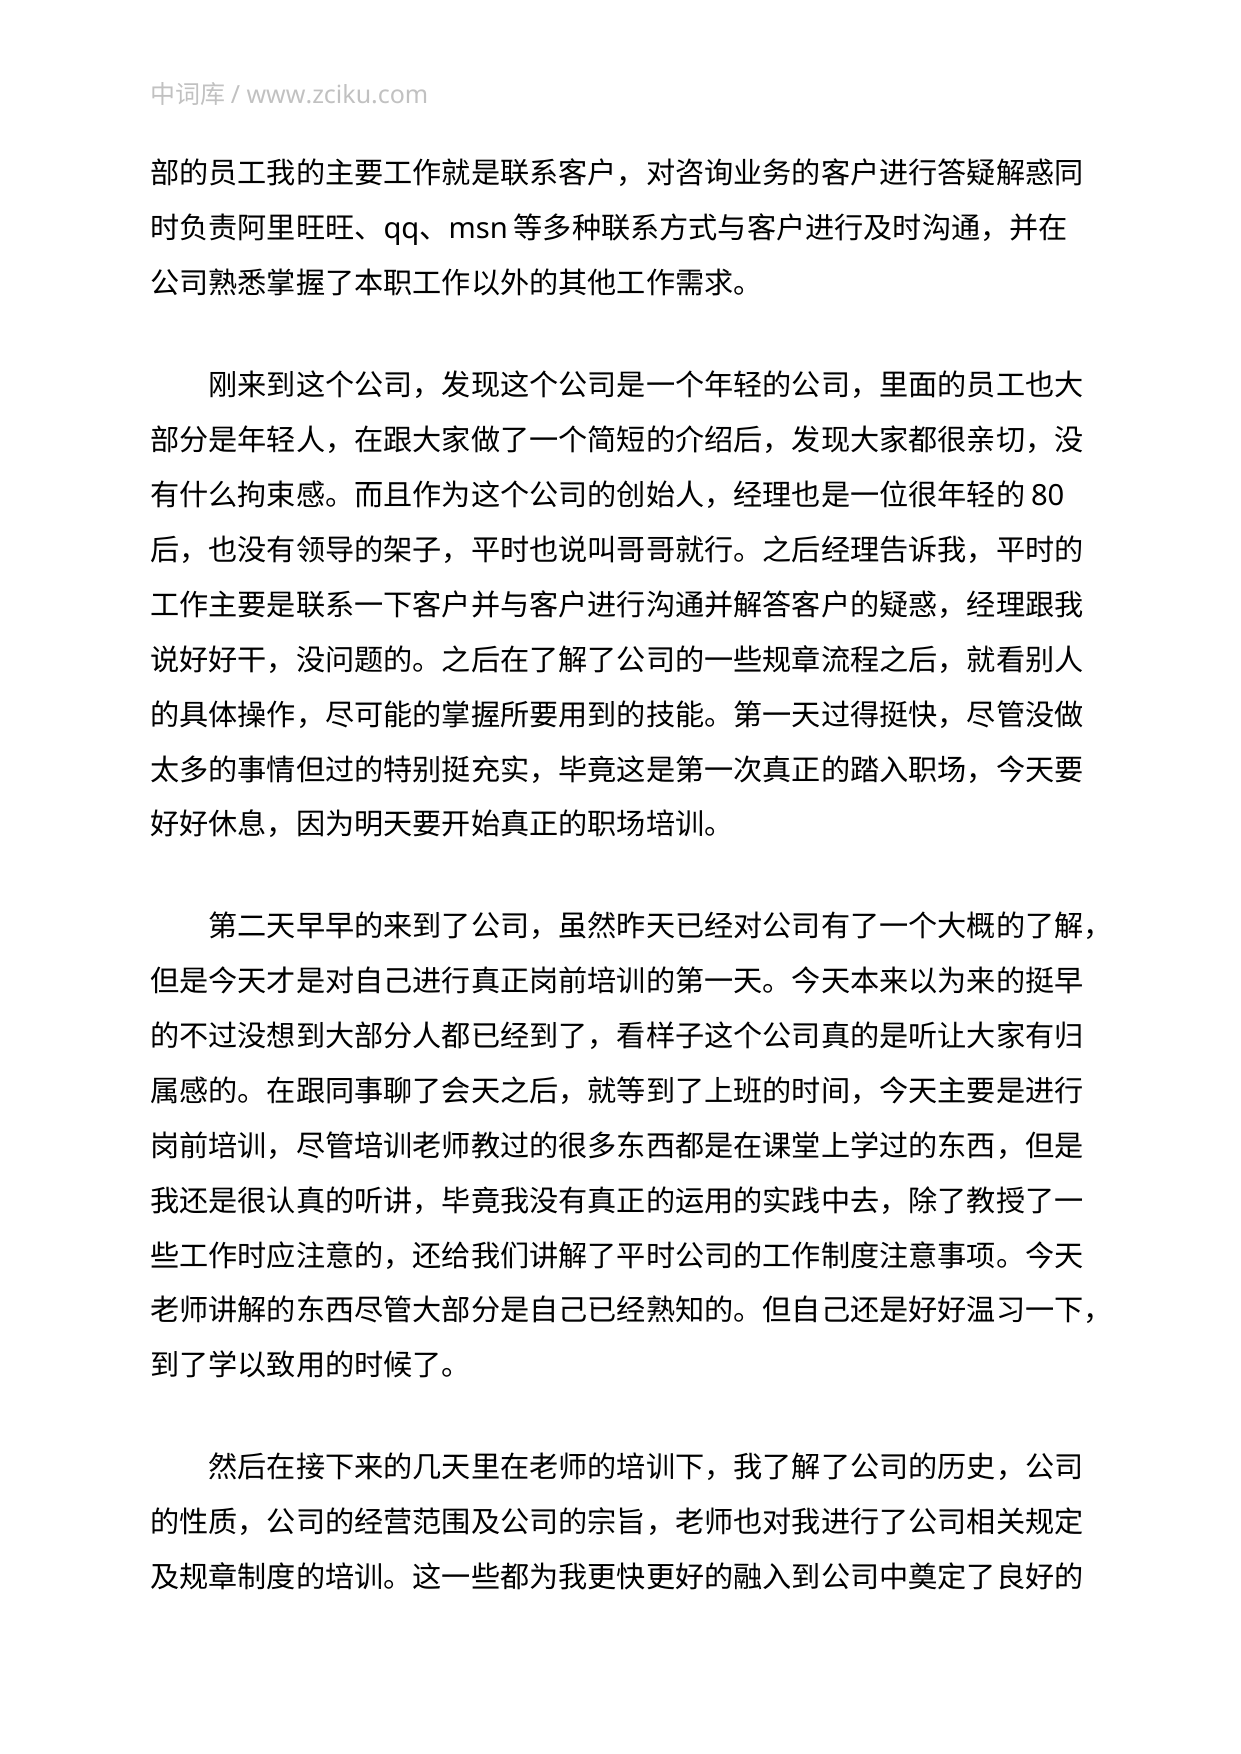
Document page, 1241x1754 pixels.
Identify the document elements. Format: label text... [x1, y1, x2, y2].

text 第二天早早的来到了公司，虽然昨天已经对公司有了一个大概的了解，但是今天才是对自己进行真正岗前培训的第一天。今天本来以为来的挺早的不过没想到大部分人都已经到了，看样子这个公司真的是听让大家有归属感的。在跟同事聊了会天之后，就等到了上班的时间，今天主要是进行岗前培训，尽管培训老师教过的很多东西都是在课堂上学过的东西，但是我还是很认真的听讲，毕竟我没有真正的运用的实践中去，除了教授了一些工作时应注意的，还给我们讲解了平时公司的工作制度注意事项。今天老师讲解的东西尽管大部分是自己已经熟知的。但自己还是好好温习一下，到了学以致用的时候了。 [150, 903, 1090, 1384]
text 刚来到这个公司，发现这个公司是一个年轻的公司，里面的员工也大部分是年轻人，在跟大家做了一个简短的介绍后，发现大家都很亲切，没有什么拘束感。而且作为这个公司的创始人，经理也是一位很年轻的80后，也没有领导的架子，平时也说叫哥哥就行。之后经理告诉我，平时的工作主要是联系一下客户并与客户进行沟通并解答客户的疑惑，经理跟我说好好干，没问题的。之后在了解了公司的一些规章流程之后，就看别人的具体操作，尽可能的掌握所要用到的技能。第一天过得挺快，尽管没做太多的事情但过的特别挺充实，毕竟这是第一次真正的踏入职场，今天要好好休息，因为明天要开始真正的职场培训。 [150, 362, 1090, 843]
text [150, 1444, 1090, 1596]
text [150, 150, 1090, 302]
